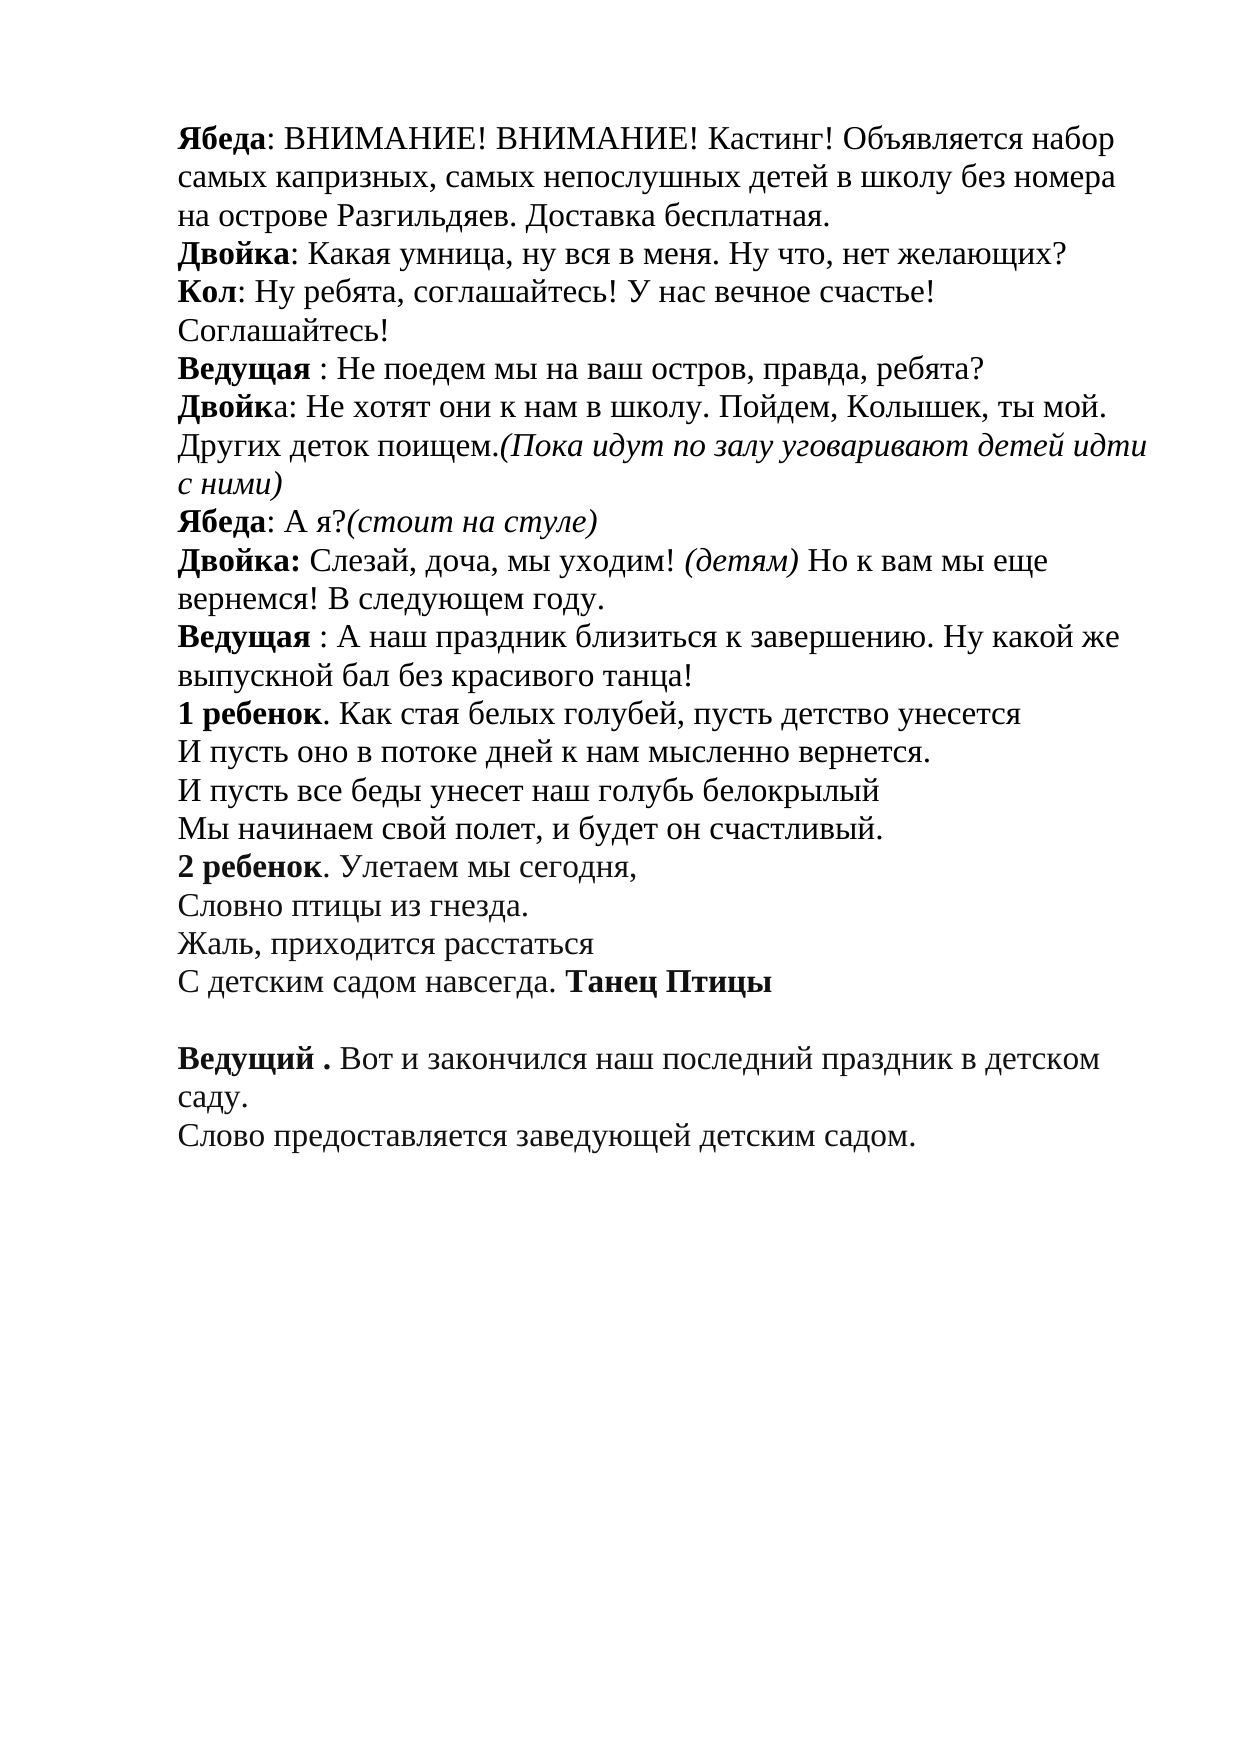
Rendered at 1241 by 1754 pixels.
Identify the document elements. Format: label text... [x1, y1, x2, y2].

text Ябеда: А я?(стоит на стуле) [177, 501, 1152, 540]
text Жаль, приходится расстаться [177, 923, 1152, 961]
text Мы начинаем свой полет, и будет он счастливый. [177, 808, 1152, 846]
text Ведущая : Не поедем мы на ваш остров, правда, ребята? [177, 348, 1152, 386]
text Двойка: Не хотят они к нам в школу. Пойдем, Колышек, ты мой. Других деток поищем.(Пока идут по залу уговаривают детей идти с ними) [177, 386, 1152, 501]
text Кол: Ну ребята, соглашайтесь! У нас вечное счастье! Соглашайтесь! [177, 271, 1152, 348]
text Ведущий . Вот и закончился наш последний праздник в детском саду. [177, 1038, 1152, 1115]
text Слово предоставляется заведующей детским садом. [177, 1115, 1152, 1153]
text Ведущая : А наш праздник близиться к завершению. Ну какой же выпускной бал без красивого танца! [177, 616, 1152, 693]
text 2 ребенок. Улетаем мы сегодня, [177, 846, 1152, 885]
text С детским садом навсегда. Танец Птицы [177, 961, 1152, 1000]
text 1 ребенок. Как стая белых голубей, пусть детство унесется [177, 693, 1152, 731]
text И пусть оно в потоке дней к нам мысленно вернется. [177, 731, 1152, 770]
text Ябеда: ВНИМАНИЕ! ВНИМАНИЕ! Кастинг! Объявляется набор самых капризных, самых непослушных детей в школу без номера на острове Разгильдяев. Доставка бесплатная. [177, 118, 1152, 233]
text И пусть все беды унесет наш голубь белокрылый [177, 770, 1152, 808]
text Двойка: Слезай, доча, мы уходим! (детям) Но к вам мы еще вернемся! В следующем году. [177, 540, 1152, 616]
text Словно птицы из гнезда. [177, 885, 1152, 923]
text Двойка: Какая умница, ну вся в меня. Ну что, нет желающих? [177, 233, 1152, 271]
